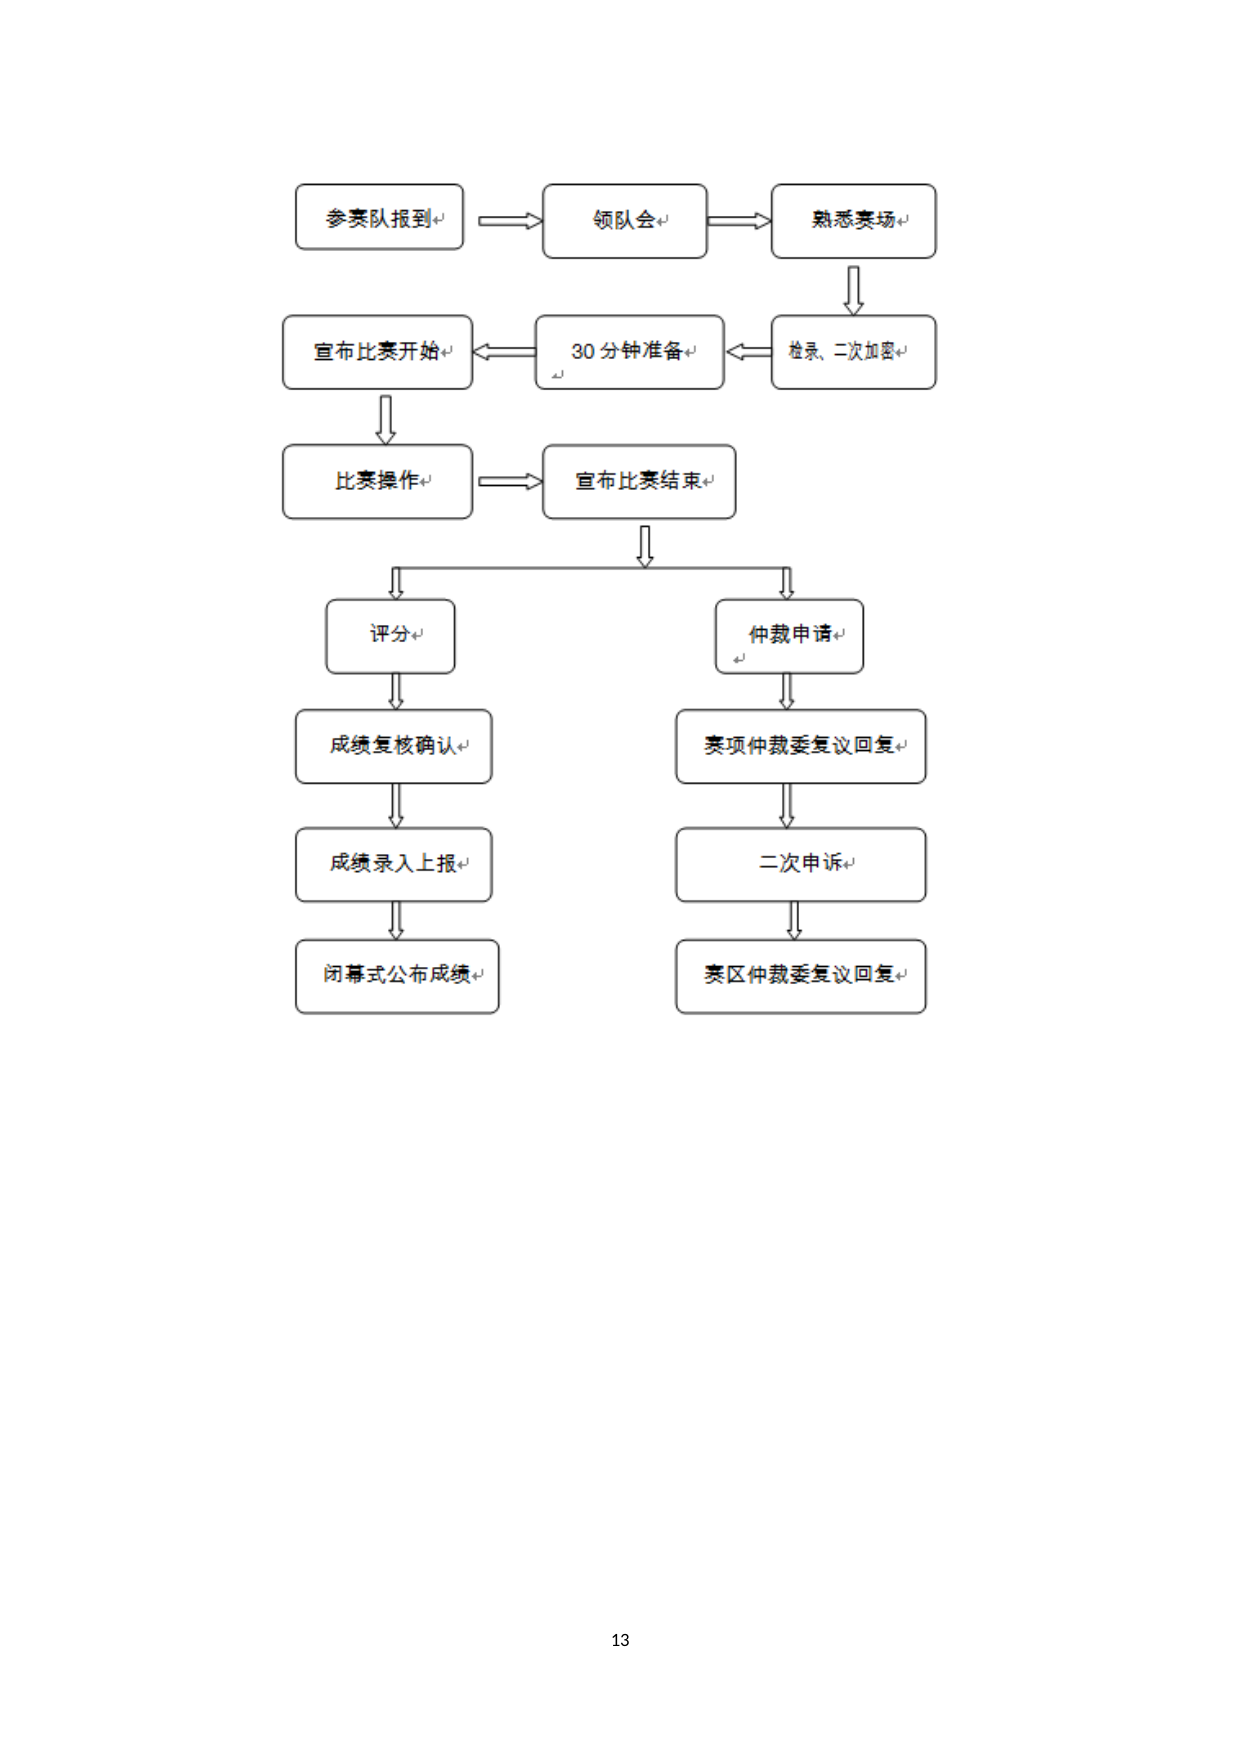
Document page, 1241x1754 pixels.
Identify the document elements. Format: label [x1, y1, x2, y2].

picture [235, 162, 1005, 1020]
